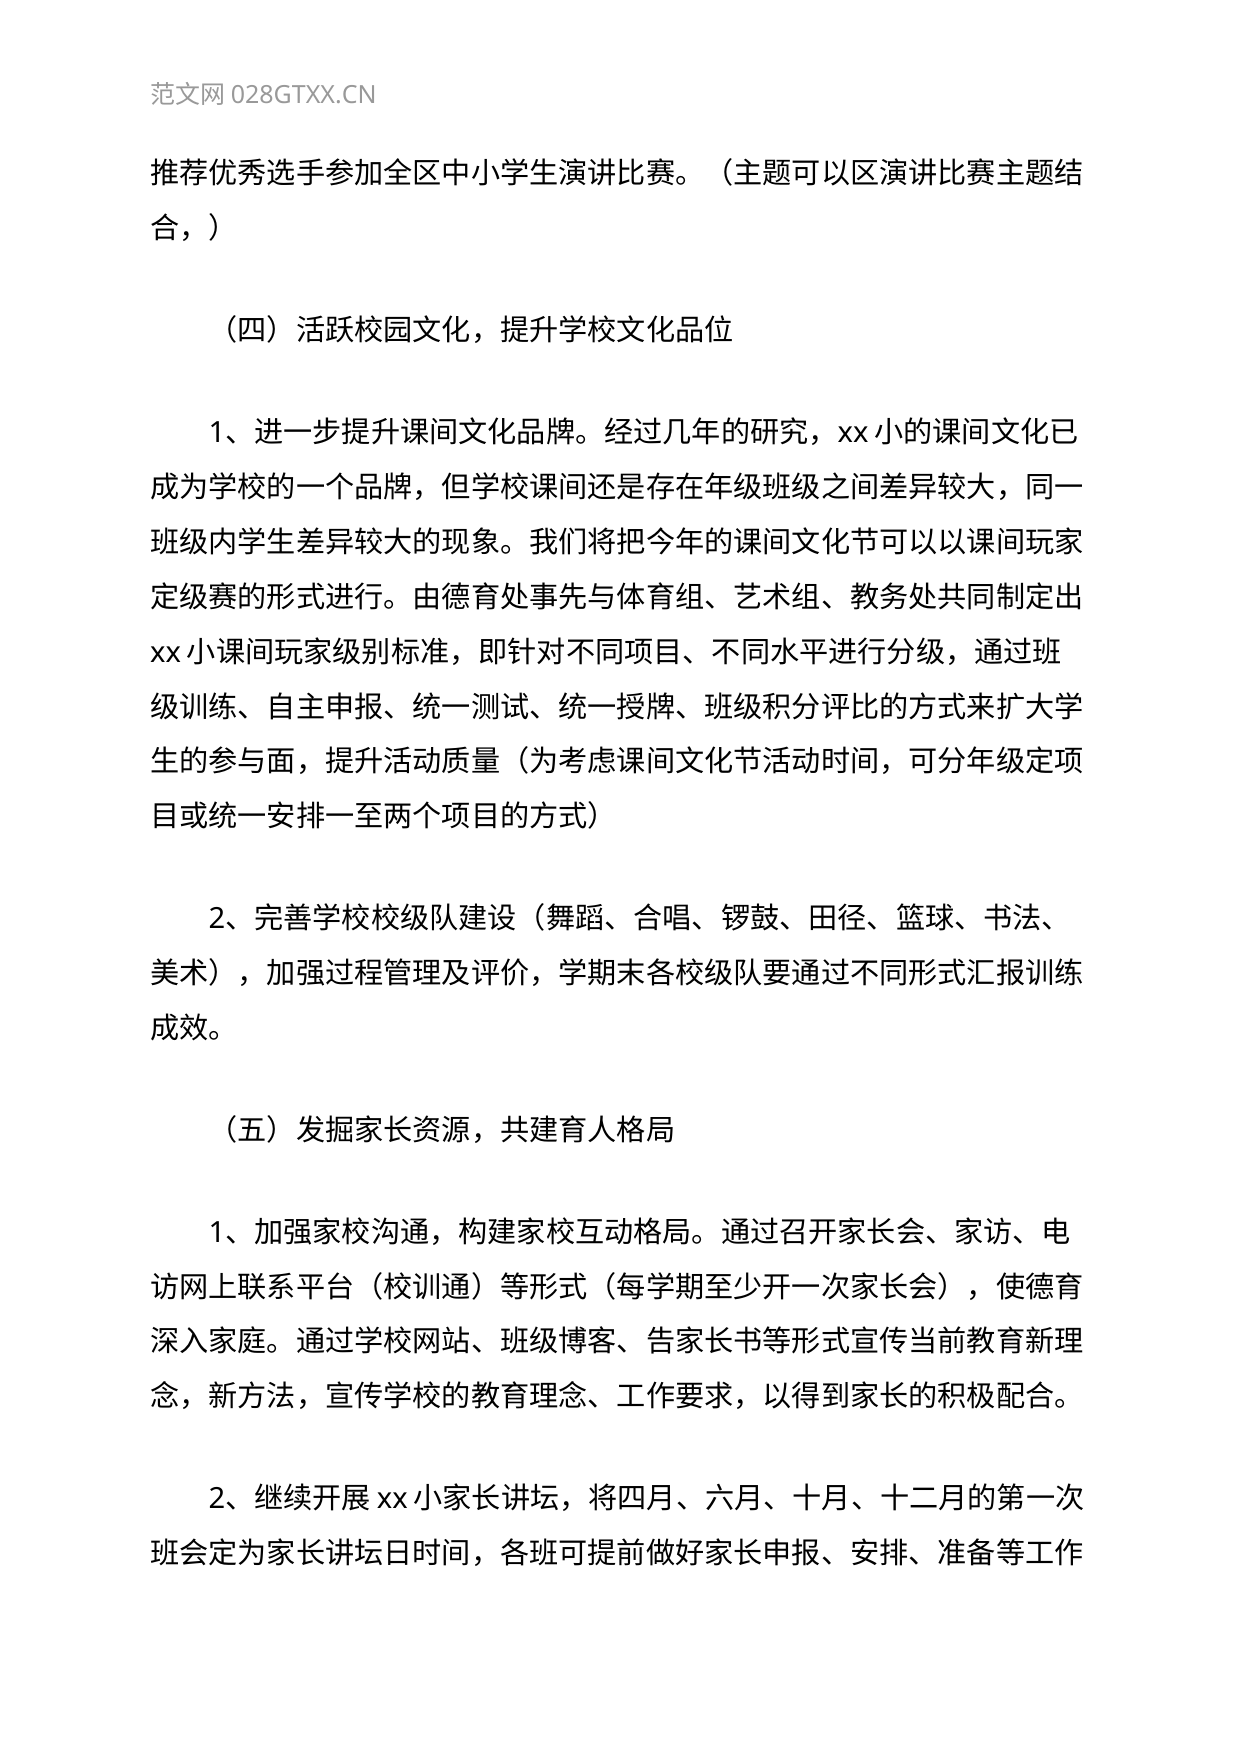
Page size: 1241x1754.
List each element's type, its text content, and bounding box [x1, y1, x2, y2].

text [150, 150, 1090, 247]
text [150, 1475, 1090, 1572]
text （五）发掘家长资源，共建育人格局 [150, 1106, 1090, 1149]
text （四）活跃校园文化，提升学校文化品位 [150, 307, 1090, 349]
text 1、进一步提升课间文化品牌。经过几年的研究，xx小的课间文化已成为学校的一个品牌，但学校课间还是存在年级班级之间差异较大，同一班级内学生差异较大的现象。我们将把今年的课间文化节可以以课间玩家定级赛的形式进行。由德育处事先与体育组、艺术组、教务处共同制定出xx小课间玩家级别标准，即针对不同项目、不同水平进行分级，通过班级训练、自主申报、统一测试、统一授牌、班级积分评比的方式来扩大学生的参与面，提升活动质量（为考虑课间文化节活动时间，可分年级定项目或统一安排一至两个项目的方式） [150, 408, 1090, 835]
text 1、加强家校沟通，构建家校互动格局。通过召开家长会、家访、电访网上联系平台（校训通）等形式（每学期至少开一次家长会），使德育深入家庭。通过学校网站、班级博客、告家长书等形式宣传当前教育新理念，新方法，宣传学校的教育理念、工作要求，以得到家长的积极配合。 [150, 1208, 1090, 1415]
text 2、完善学校校级队建设（舞蹈、合唱、锣鼓、田径、篮球、书法、美术），加强过程管理及评价，学期末各校级队要通过不同形式汇报训练成效。 [150, 895, 1090, 1047]
